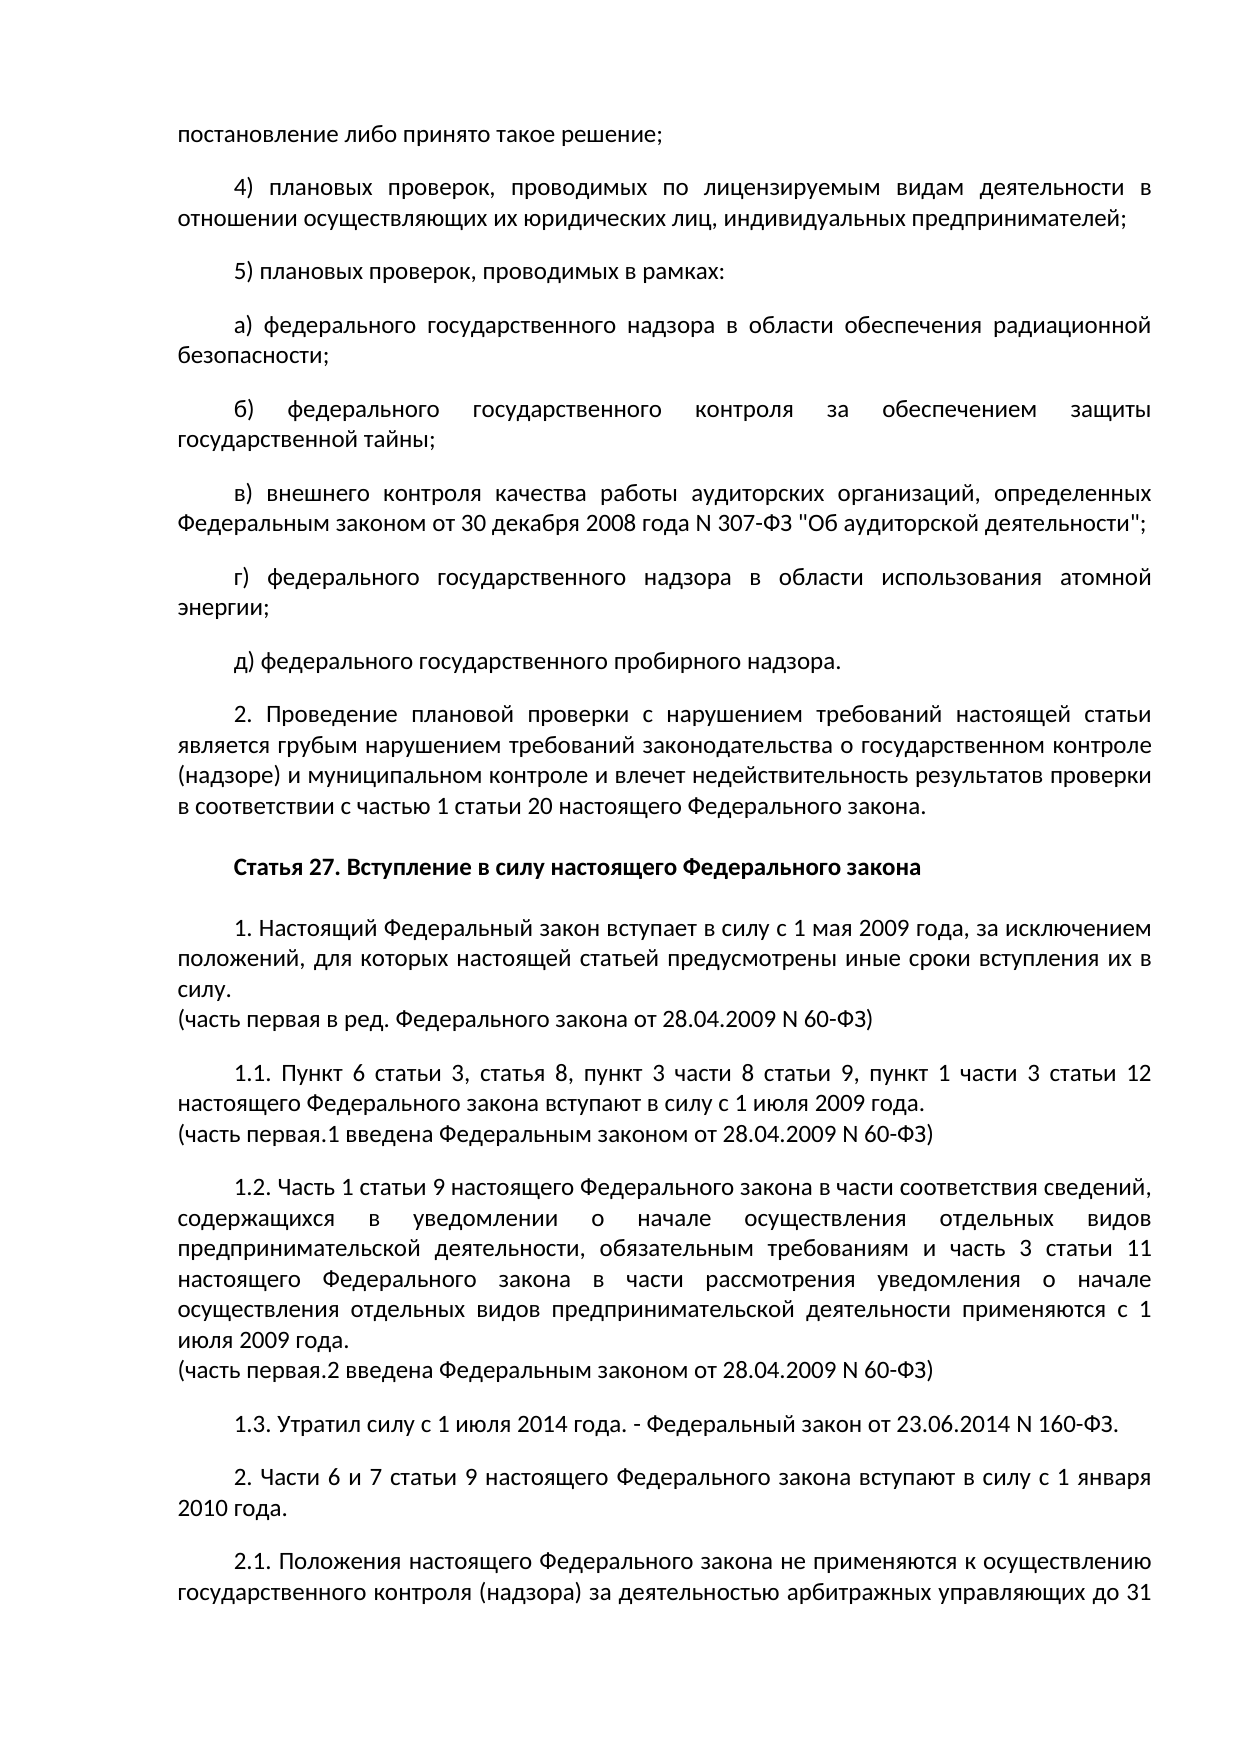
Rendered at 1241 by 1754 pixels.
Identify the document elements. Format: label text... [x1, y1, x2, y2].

text 2. Проведение плановой проверки с нарушением требований настоящей статьи является грубым нарушением требований законодательства о государственном контроле (надзоре) и муниципальном контроле и влечет недействительность результатов проверки в соответствии с частью 1 статьи 20 настоящего Федерального закона. [177, 698, 1152, 820]
text д) федерального государственного пробирного надзора. [177, 645, 1152, 675]
text 1. Настоящий Федеральный закон вступает в силу с 1 мая 2009 года, за исключением положений, для которых настоящей статьей предусмотрены иные сроки вступления их в силу. [177, 912, 1152, 1003]
title Статья 27. Вступление в силу настоящего Федерального закона [177, 851, 1152, 881]
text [177, 118, 1152, 149]
text 4) плановых проверок, проводимых по лицензируемым видам деятельности в отношении осуществляющих их юридических лиц, индивидуальных предпринимателей; [177, 172, 1152, 233]
text 1.3. Утратил силу с 1 июля 2014 года. - Федеральный закон от 23.06.2014 N 160-ФЗ. [177, 1408, 1152, 1438]
text (часть первая.1 введена Федеральным законом от 28.04.2009 N 60-ФЗ) [177, 1118, 1152, 1148]
text а) федерального государственного надзора в области обеспечения радиационной безопасности; [177, 309, 1152, 370]
text 1.1. Пункт 6 статьи 3, статья 8, пункт 3 части 8 статьи 9, пункт 1 части 3 статьи 12 настоящего Федерального закона вступают в силу с 1 июля 2009 года. [177, 1057, 1152, 1118]
text 2. Части 6 и 7 статьи 9 настоящего Федерального закона вступают в силу с 1 января 2010 года. [177, 1461, 1152, 1522]
text в) внешнего контроля качества работы аудиторских организаций, определенных Федеральным законом от 30 декабря 2008 года N 307-ФЗ "Об аудиторской деятельности"; [177, 477, 1152, 538]
text б) федерального государственного контроля за обеспечением защиты государственной тайны; [177, 393, 1152, 454]
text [177, 1545, 1152, 1606]
text (часть первая.2 введена Федеральным законом от 28.04.2009 N 60-ФЗ) [177, 1354, 1152, 1385]
text 1.2. Часть 1 статьи 9 настоящего Федерального закона в части соответствия сведений, содержащихся в уведомлении о начале осуществления отдельных видов предпринимательской деятельности, обязательным требованиям и часть 3 статьи 11 настоящего Федерального закона в части рассмотрения уведомления о начале осуществления отдельных видов предпринимательской деятельности применяются с 1 июля 2009 года. [177, 1171, 1152, 1354]
text (часть первая в ред. Федерального закона от 28.04.2009 N 60-ФЗ) [177, 1003, 1152, 1034]
text г) федерального государственного надзора в области использования атомной энергии; [177, 561, 1152, 622]
text 5) плановых проверок, проводимых в рамках: [177, 256, 1152, 286]
